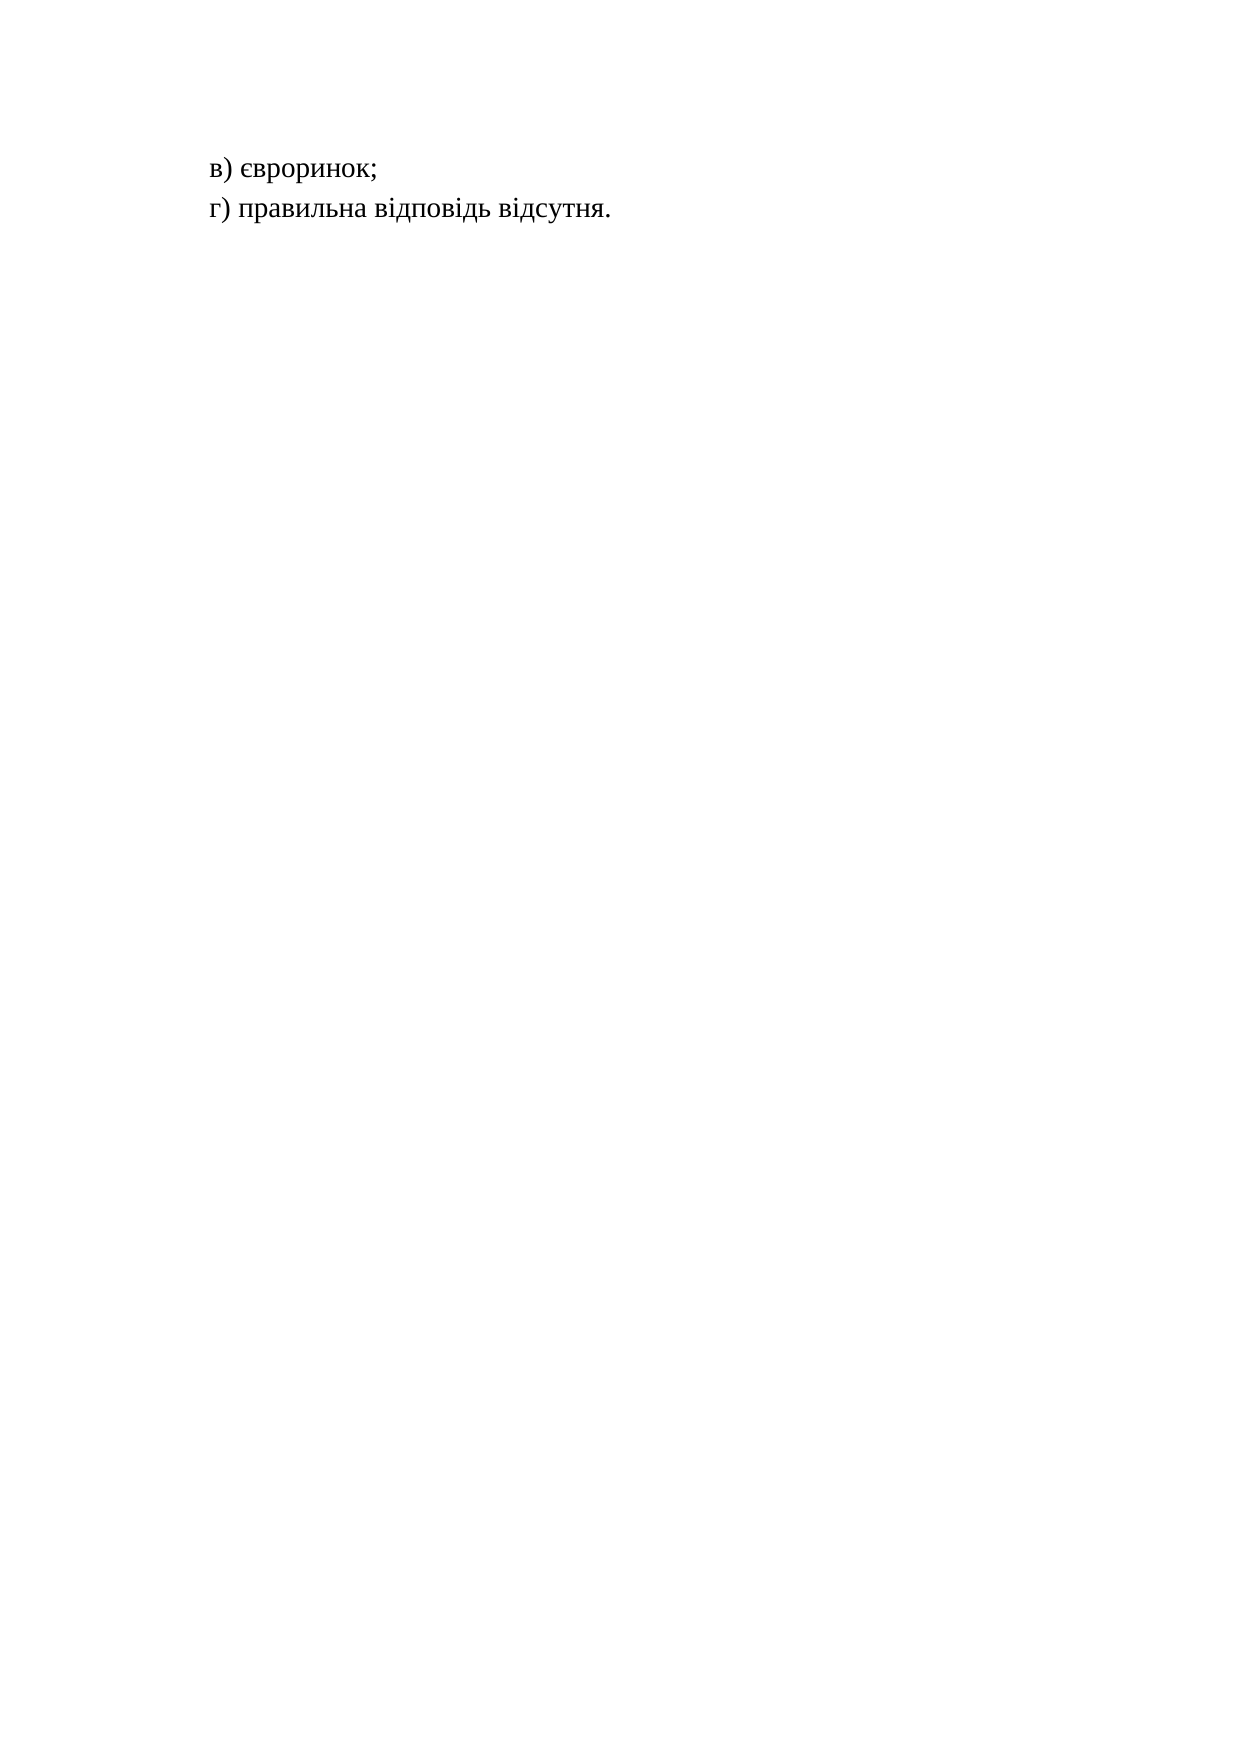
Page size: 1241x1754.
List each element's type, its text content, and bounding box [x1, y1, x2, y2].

text г) правильна відповідь відсутня. [150, 190, 1090, 224]
text в) євроринок; [150, 150, 1090, 183]
